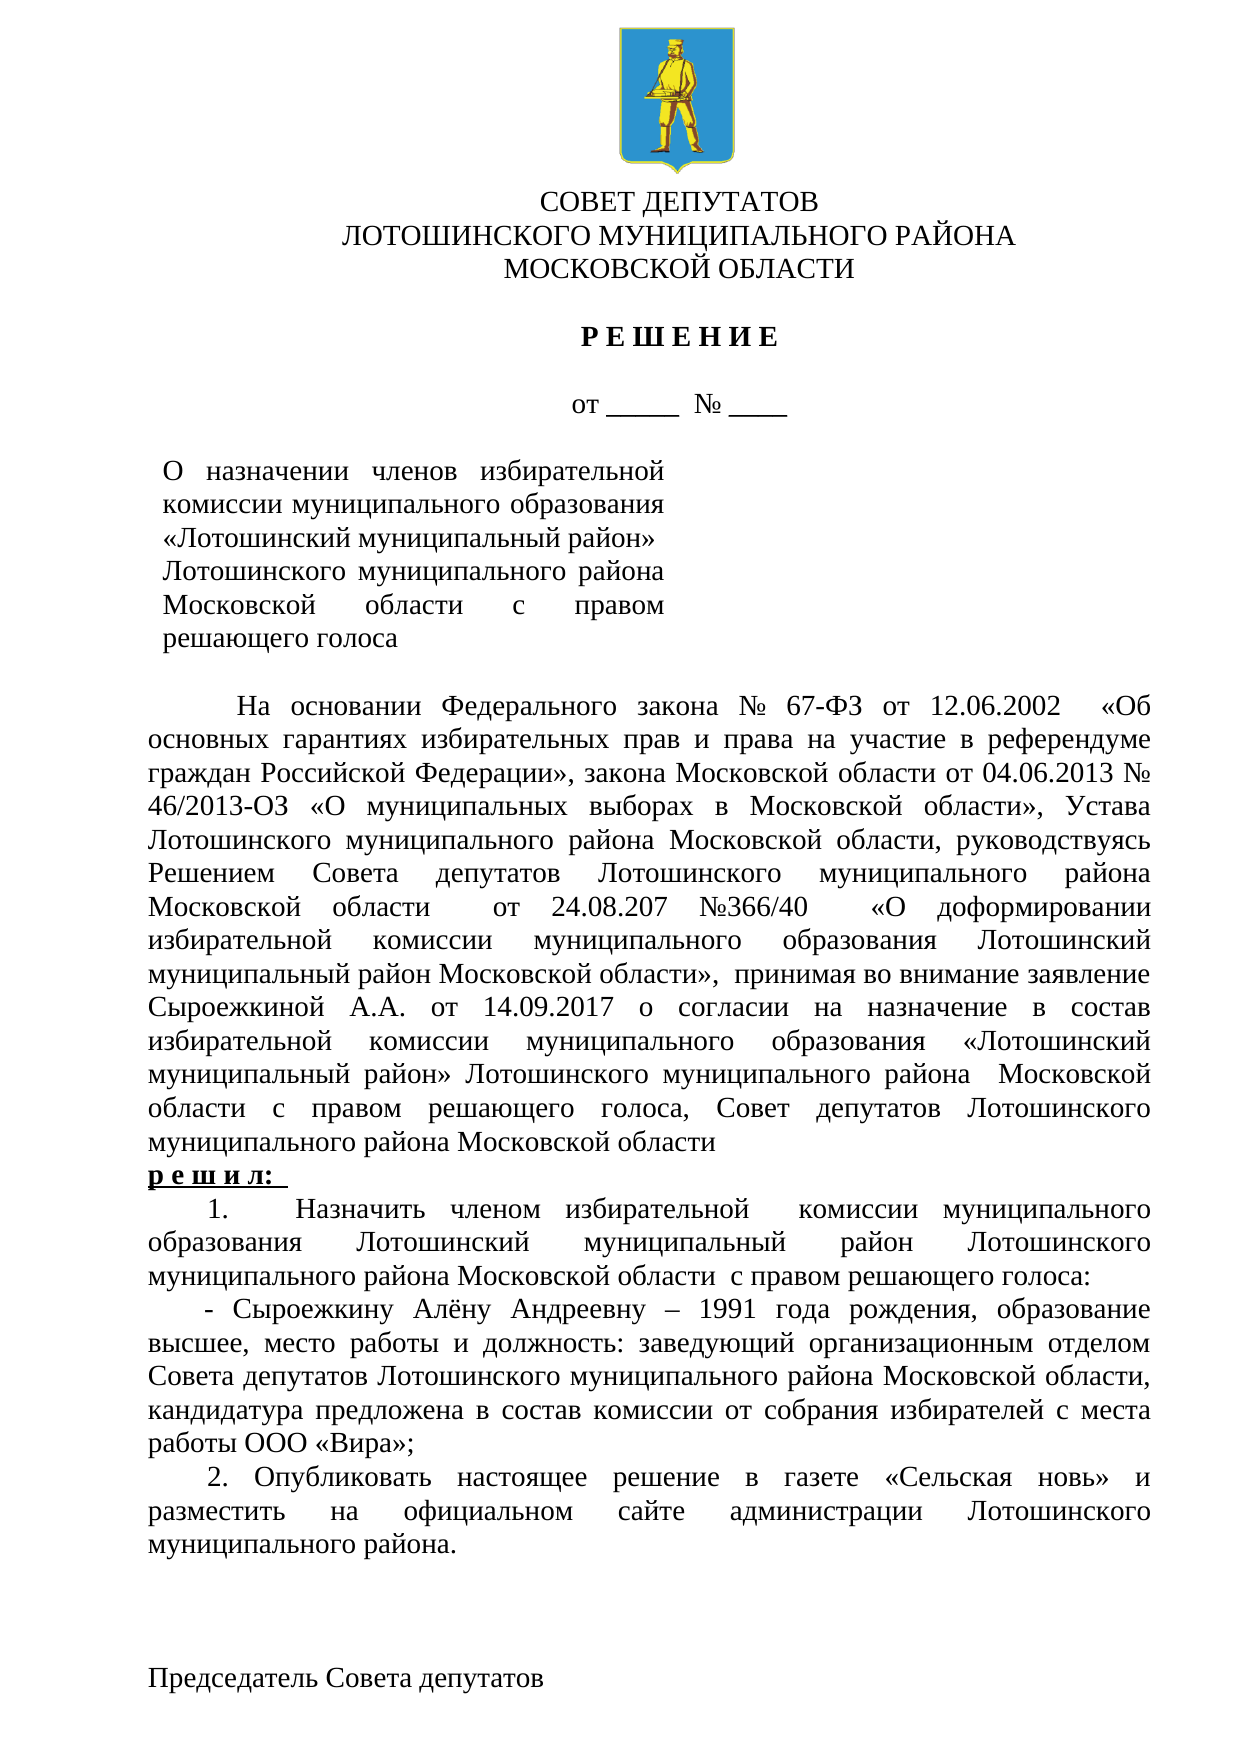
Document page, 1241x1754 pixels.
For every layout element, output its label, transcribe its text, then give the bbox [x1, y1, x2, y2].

picture [617, 26, 738, 174]
list 2. Опубликовать настоящее решение в газете «Сельская новь» и разместить на официальном сайте администрации Лотошинского муниципального района. [148, 1459, 1152, 1560]
text р е ш и л: [148, 1157, 1152, 1191]
text Председатель Совета депутатов [148, 1660, 1152, 1694]
text О назначении членов избирательной комиссии муниципального образования «Лотошинский муниципальный район» [162, 453, 665, 553]
text На основании Федерального закона № 67-ФЗ от 12.06.2002 «Об основных гарантиях избирательных прав и права на участие в референдуме граждан Российской Федерации», закона Московской области от 04.06.2013 № 46/2013-ОЗ «О муниципальных выборах в Московской области», Устава Лотошинского муниципального района Московской области, руководствуясь Решением Совета депутатов Лотошинского муниципального района Московской области от 24.08.207 №366/40 «О доформировании избирательной комиссии муниципального образования Лотошинский муниципальный район Московской области», принимая во внимание заявление Сыроежкиной А.А. от 14.09.2017 о согласии на назначение в состав избирательной комиссии муниципального образования «Лотошинский муниципальный район» Лотошинского муниципального района Московской области с правом решающего голоса, Совет депутатов Лотошинского муниципального района Московской области [148, 688, 1152, 1157]
text МОСКОВСКОЙ ОБЛАСТИ [148, 252, 1152, 285]
text Р Е Ш Е Н И Е [148, 319, 1152, 352]
text Лотошинского муниципального района Московской области с правом решающего голоса [162, 553, 665, 654]
text СОВЕТ ДЕПУТАТОВ [148, 184, 1152, 218]
text - Сыроежкину Алёну Андреевну – 1991 года рождения, образование высшее, место работы и должность: заведующий организационным отделом Совета депутатов Лотошинского муниципального района Московской области, кандидатура предложена в состав комиссии от собрания избирателей с места работы ООО «Вира»; [148, 1291, 1152, 1459]
list Назначить членом избирательной комиссии муниципального образования Лотошинский муниципальный район Лотошинского муниципального района Московской области с правом решающего голоса: [148, 1191, 1152, 1291]
text ЛОТОШИНСКОГО МУНИЦИПАЛЬНОГО РАЙОНА [148, 218, 1152, 252]
text от _____ № ____ [148, 386, 1152, 419]
